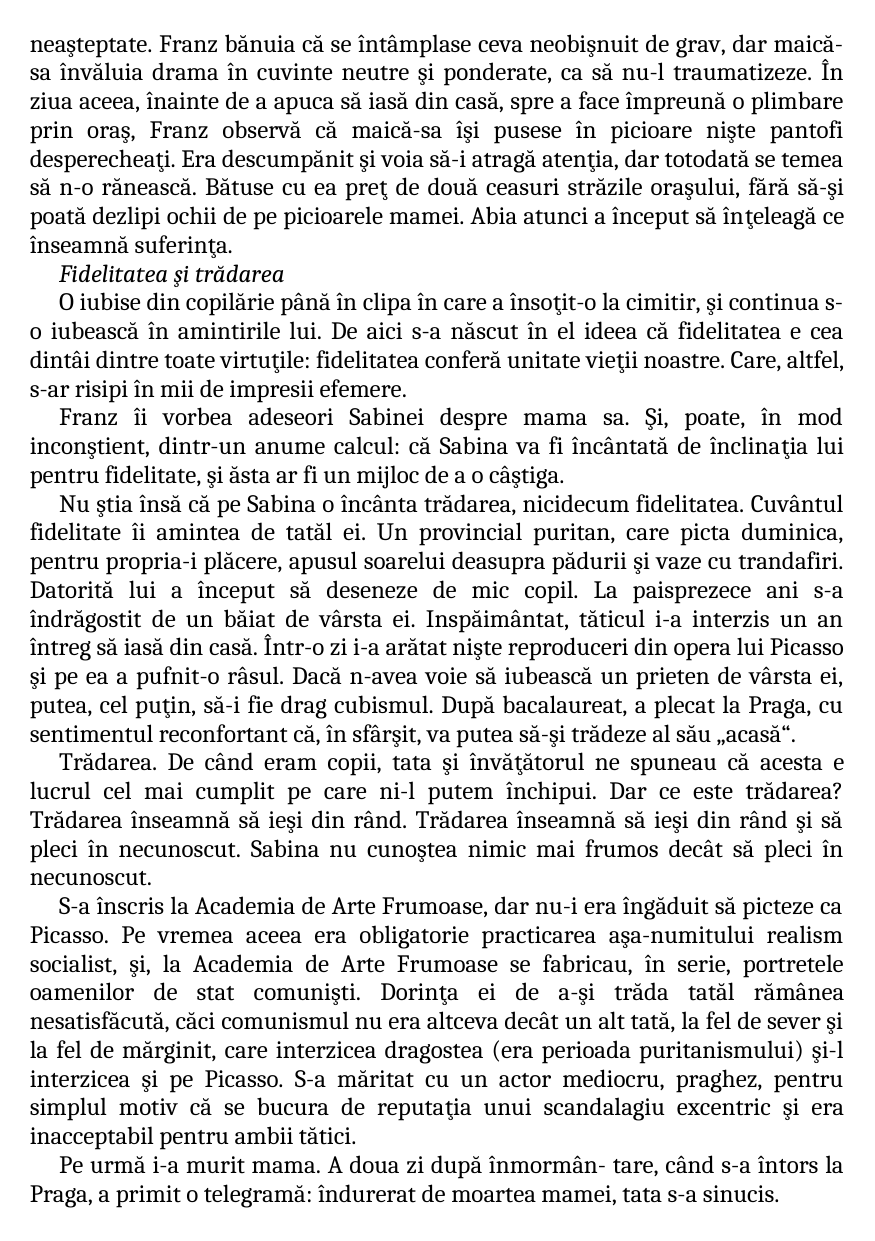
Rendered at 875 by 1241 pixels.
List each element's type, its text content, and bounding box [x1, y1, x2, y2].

text Pe urmă i-a murit mama. A doua zi după înmormân- tare, când s-a întors la Praga, a primit o telegramă: îndurerat de moartea mamei, tata s-a sinucis. [29, 1151, 844, 1208]
text S-a înscris la Academia de Arte Frumoase, dar nu-i era îngăduit să picteze ca Picasso. Pe vremea aceea era obligatorie practicarea aşa-numitului realism socialist, şi, la Academia de Arte Frumoase se fabricau, în serie, portretele oamenilor de stat comunişti. Dorinţa ei de a-şi trăda tatăl rămânea nesatisfăcută, căci comunismul nu era altceva decât un alt tată, la fel de sever şi la fel de mărginit, care interzicea dragostea (era perioada puritanismului) şi-l interzicea şi pe Picasso. S-a măritat cu un actor mediocru, praghez, pentru simplul motiv că se bucura de reputaţia unui scandalagiu excentric şi era inacceptabil pentru ambii tătici. [29, 892, 844, 1151]
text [29, 29, 844, 259]
text Nu ştia însă că pe Sabina o încânta trădarea, nicidecum fidelitatea. Cuvântul fidelitate îi amintea de tatăl ei. Un provincial puritan, care picta duminica, pentru propria-i plăcere, apusul soarelui deasupra pădurii şi vaze cu trandafiri. Datorită lui a început să deseneze de mic copil. La paisprezece ani s-a îndrăgostit de un băiat de vârsta ei. Inspăimântat, tăticul i-a interzis un an întreg să iasă din casă. Într-o zi i-a arătat nişte reproduceri din opera lui Picasso şi pe ea a pufnit-o râsul. Dacă n-avea voie să iubească un prieten de vârsta ei, putea, cel puţin, să-i fie drag cubismul. După bacalaureat, a plecat la Praga, cu sentimentul reconfortant că, în sfârşit, va putea să-şi trădeze al său „acasă“. [29, 489, 844, 748]
text Trădarea. De când eram copii, tata şi învăţătorul ne spuneau că acesta e lucrul cel mai cumplit pe care ni-l putem închipui. Dar ce este trădarea? Trădarea înseamnă să ieşi din rând. Trădarea înseamnă să ieşi din rând şi să pleci în necunoscut. Sabina nu cunoştea nimic mai frumos decât să pleci în necunoscut. [29, 748, 844, 892]
text Franz îi vorbea adeseori Sabinei despre mama sa. Şi, poate, în mod inconştient, dintr-un anume calcul: că Sabina va fi încântată de înclinaţia lui pentru fidelitate, şi ăsta ar fi un mijloc de a o câştiga. [29, 403, 844, 489]
text Fidelitatea şi trădarea [29, 259, 844, 288]
text O iubise din copilărie până în clipa în care a însoţit-o la cimitir, şi continua s-o iubească în amintirile lui. De aici s-a născut în el ideea că fidelitatea e cea dintâi dintre toate virtuţile: fidelitatea conferă unitate vieţii noastre. Care, altfel, s-ar risipi în mii de impresii efemere. [29, 288, 844, 403]
